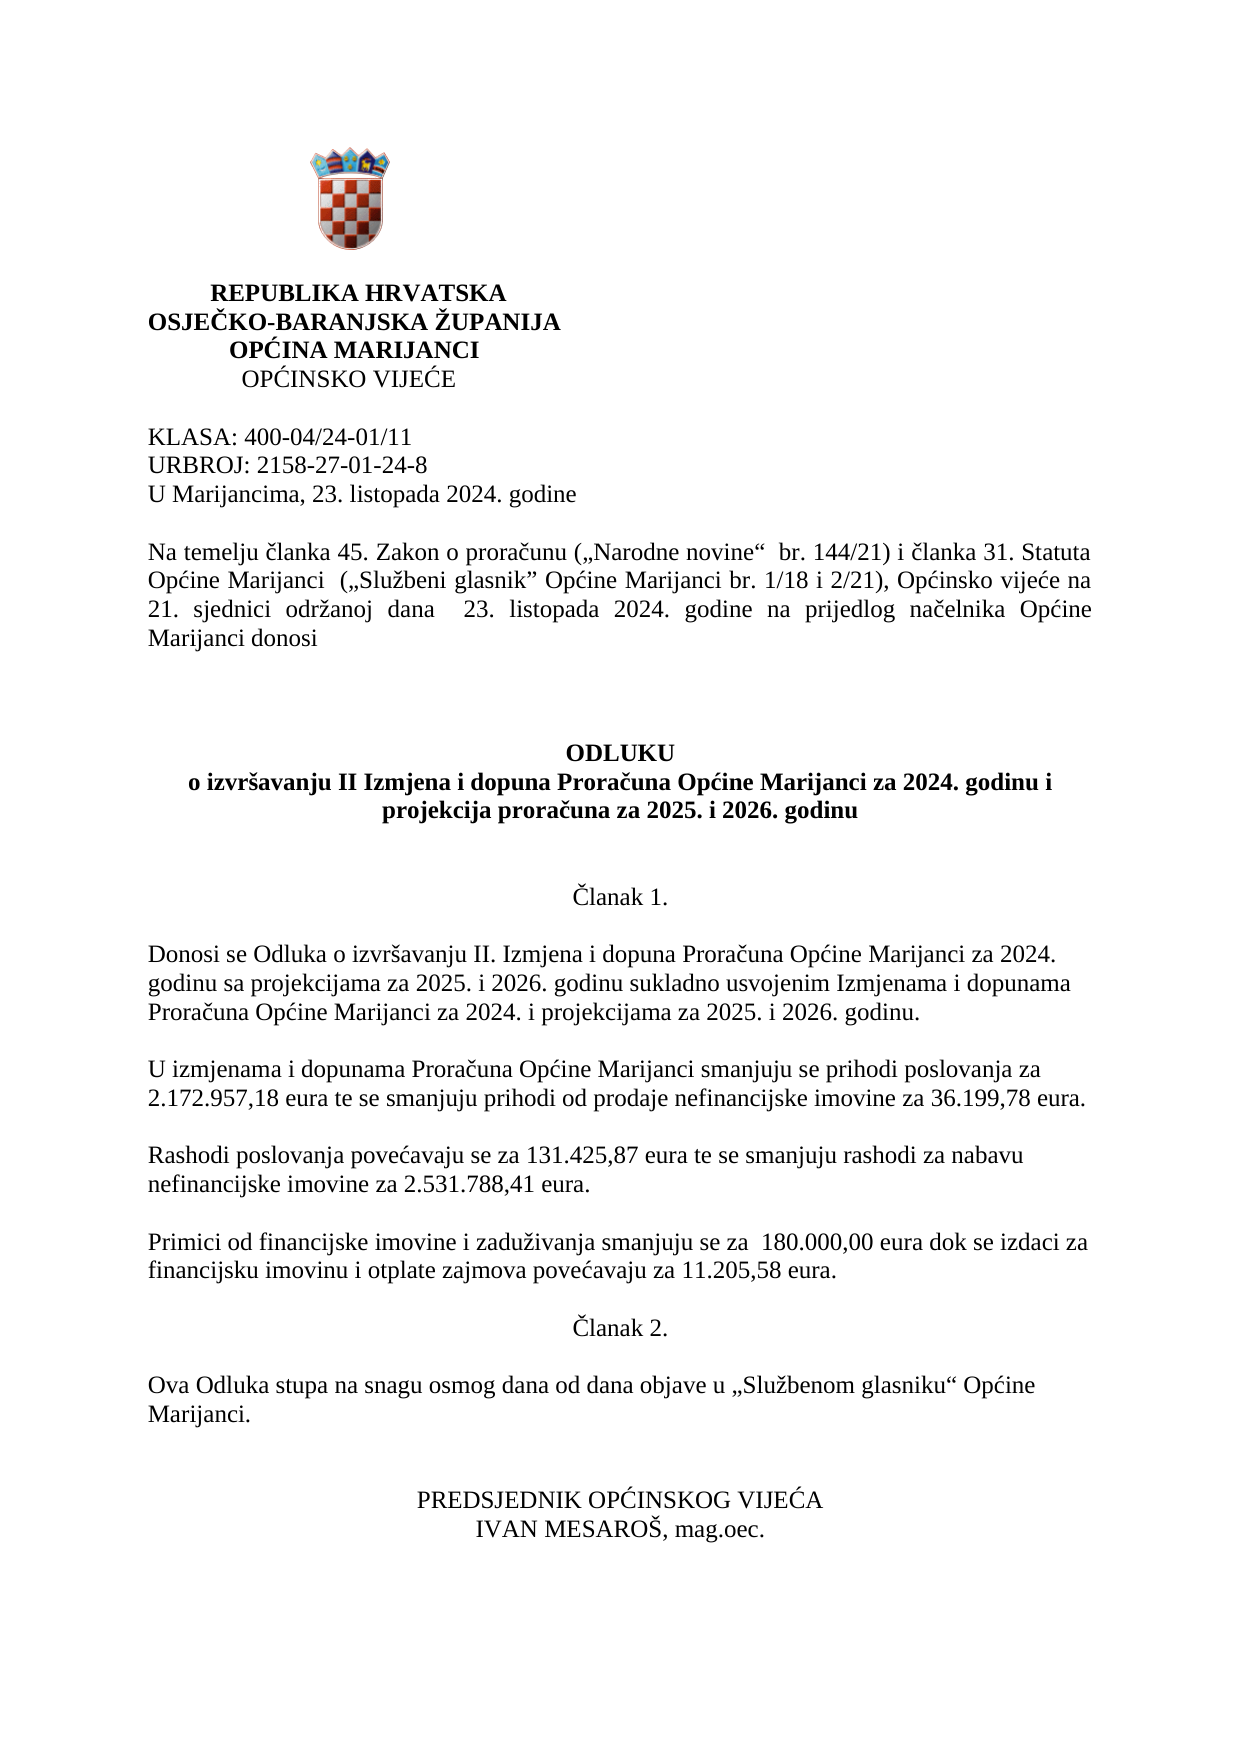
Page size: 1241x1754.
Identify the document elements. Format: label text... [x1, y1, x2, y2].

text URBROJ: 2158-27-01-24-8 [148, 450, 1093, 479]
text Rashodi poslovanja povećavaju se za 131.425,87 eura te se smanjuju rashodi za nabavu nefinancijske imovine za 2.531.788,41 eura. [148, 1140, 1093, 1198]
text U Marijancima, 23. listopada 2024. godine [148, 479, 1093, 508]
text PREDSJEDNIK OPĆINSKOG VIJEĆA [148, 1485, 1093, 1514]
text o izvršavanju II Izmjena i dopuna Proračuna Općine Marijanci za 2024. godinu i projekcija proračuna za 2025. i 2026. godinu [148, 767, 1093, 824]
text OPĆINA MARIJANCI [148, 335, 1093, 364]
text Članak 1. [148, 882, 1093, 910]
picture [310, 147, 390, 250]
text ODLUKU [148, 738, 1093, 767]
text OPĆINSKO VIJEĆE [148, 364, 1093, 393]
text OSJEČKO-BARANJSKA ŽUPANIJA [148, 307, 1093, 335]
text Donosi se Odluka o izvršavanju II. Izmjena i dopuna Proračuna Općine Marijanci za 2024. godinu sa projekcijama za 2025. i 2026. godinu sukladno usvojenim Izmjenama i dopunama Proračuna Općine Marijanci za 2024. i projekcijama za 2025. i 2026. godinu. [148, 939, 1093, 1025]
text REPUBLIKA HRVATSKA [148, 278, 1093, 307]
text Na temelju članka 45. Zakon o proračunu („Narodne novine“ br. 144/21) i članka 31. Statuta Općine Marijanci („Službeni glasnik” Općine Marijanci br. 1/18 i 2/21), Općinsko vijeće na 21. sjednici održanoj dana 23. listopada 2024. godine na prijedlog načelnika Općine Marijanci donosi [148, 537, 1093, 652]
text Ova Odluka stupa na snagu osmog dana od dana objave u „Službenom glasniku“ Općine Marijanci. [148, 1370, 1093, 1428]
text IVAN MESAROŠ, mag.oec. [148, 1514, 1093, 1543]
text Članak 2. [148, 1313, 1093, 1342]
text U izmjenama i dopunama Proračuna Općine Marijanci smanjuju se prihodi poslovanja za 2.172.957,18 eura te se smanjuju prihodi od prodaje nefinancijske imovine za 36.199,78 eura. [148, 1054, 1093, 1112]
text Primici od financijske imovine i zaduživanja smanjuju se za 180.000,00 eura dok se izdaci za financijsku imovinu i otplate zajmova povećavaju za 11.205,58 eura. [148, 1227, 1093, 1284]
text KLASA: 400-04/24-01/11 [148, 422, 1093, 450]
